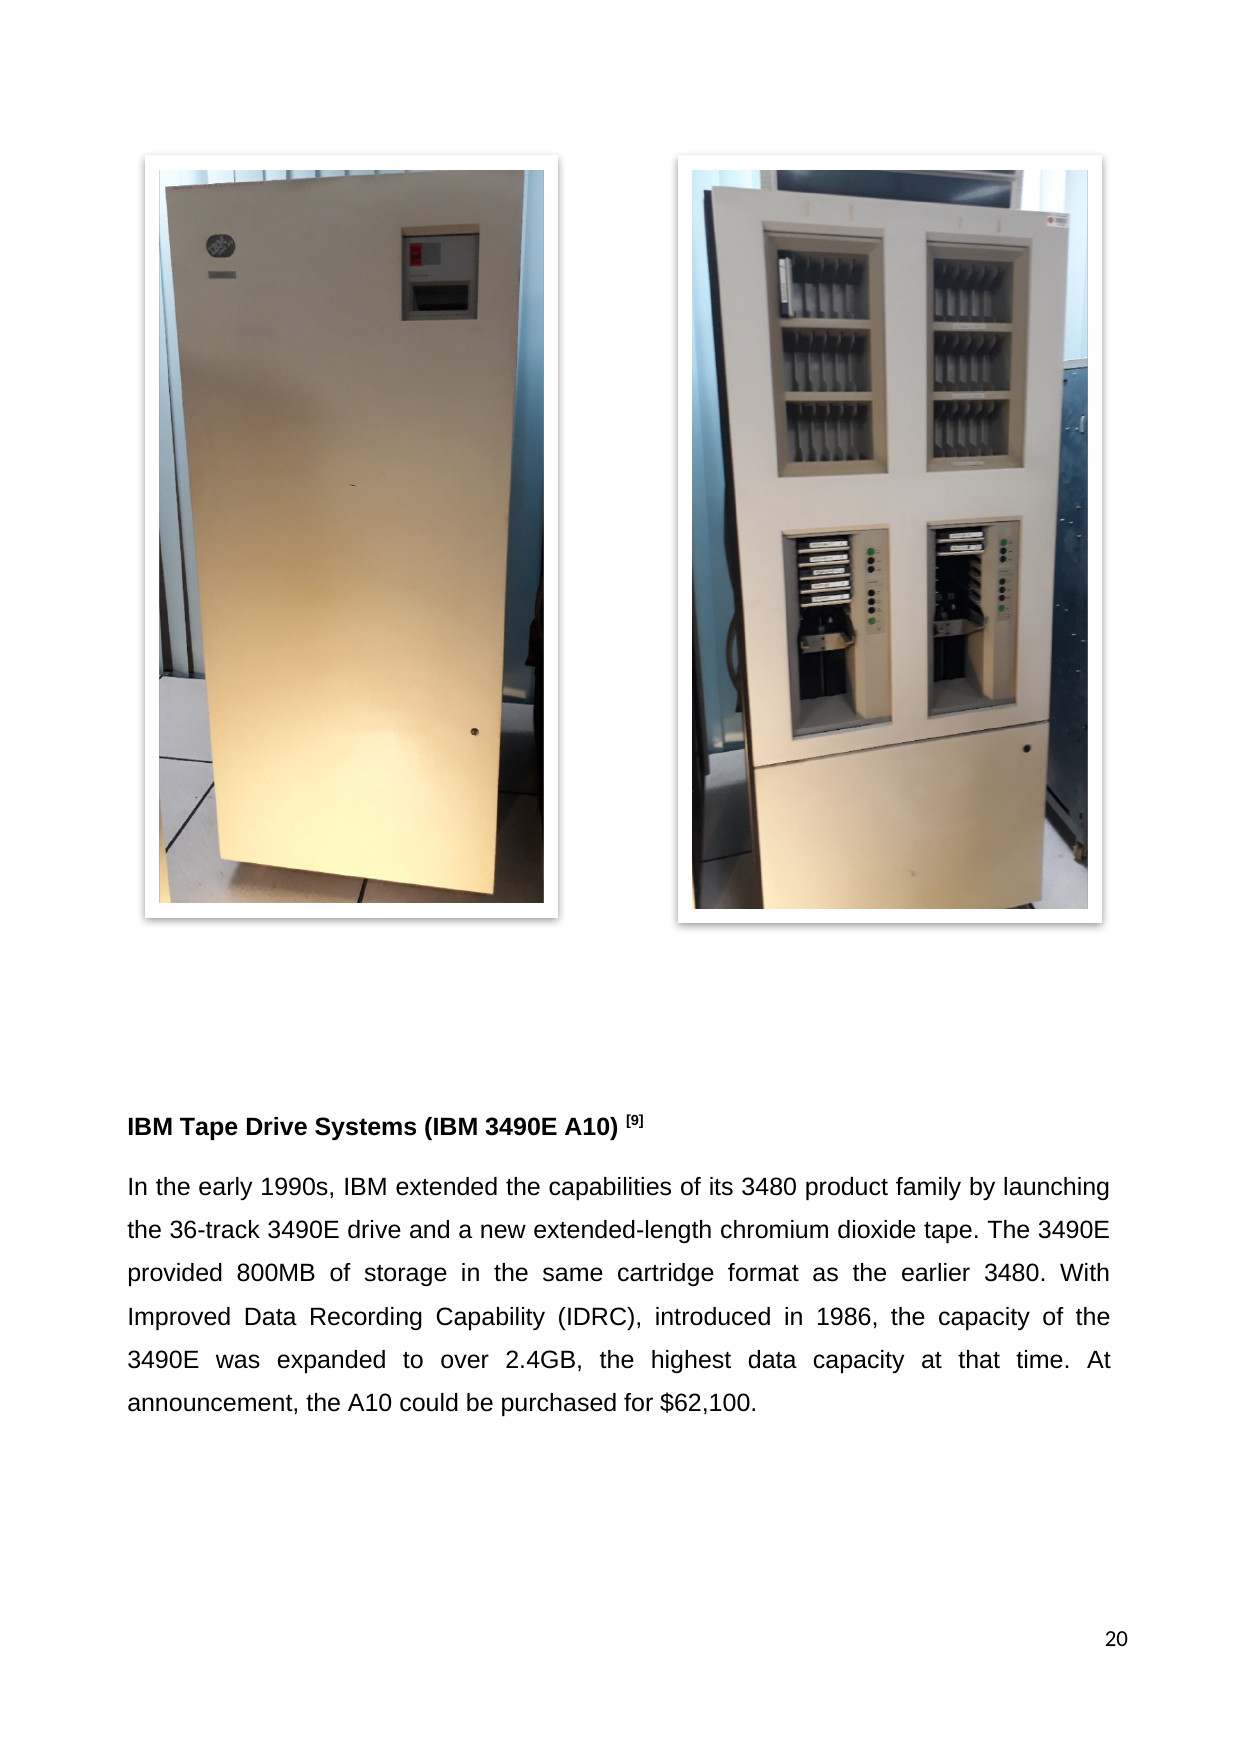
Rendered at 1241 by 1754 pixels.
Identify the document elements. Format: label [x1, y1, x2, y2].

picture [692, 170, 1088, 908]
picture [159, 170, 544, 902]
